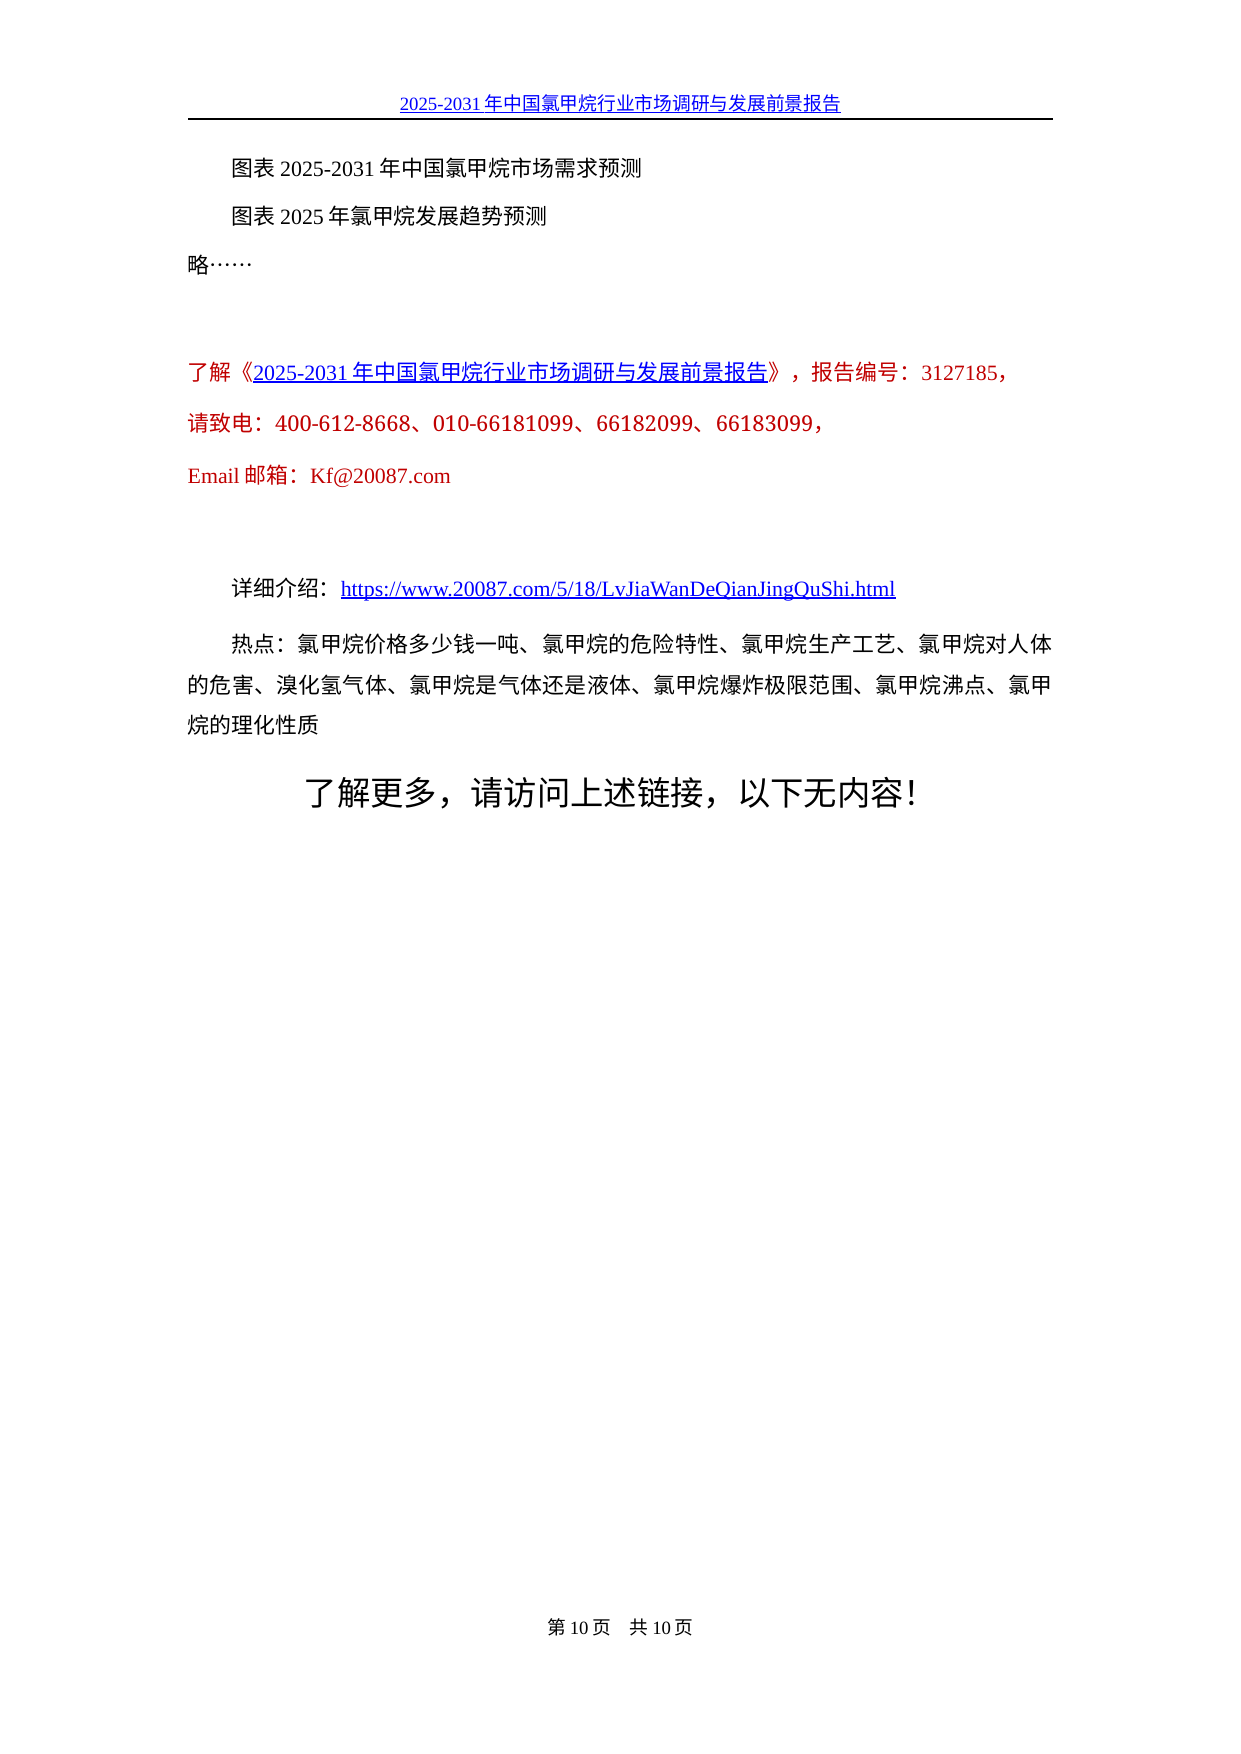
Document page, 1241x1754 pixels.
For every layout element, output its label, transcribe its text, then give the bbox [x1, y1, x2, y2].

text 了解《2025-2031年中国氯甲烷行业市场调研与发展前景报告》，报告编号：3127185， [187, 354, 1053, 387]
text Email邮箱：Kf@20087.com [187, 457, 1053, 490]
title 了解更多，请访问上述链接，以下无内容！ [187, 758, 1053, 823]
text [187, 150, 1053, 280]
text 热点：氯甲烷价格多少钱一吨、氯甲烷的危险特性、氯甲烷生产工艺、氯甲烷对人体的危害、溴化氢气体、氯甲烷是气体还是液体、氯甲烷爆炸极限范围、氯甲烷沸点、氯甲烷的理化性质 [187, 627, 1053, 741]
text 详细介绍：https://www.20087.com/5/18/LvJiaWanDeQianJingQuShi.html [187, 570, 1053, 603]
text 请致电：400-612-8668、010-66181099、66182099、66183099， [187, 406, 1053, 438]
